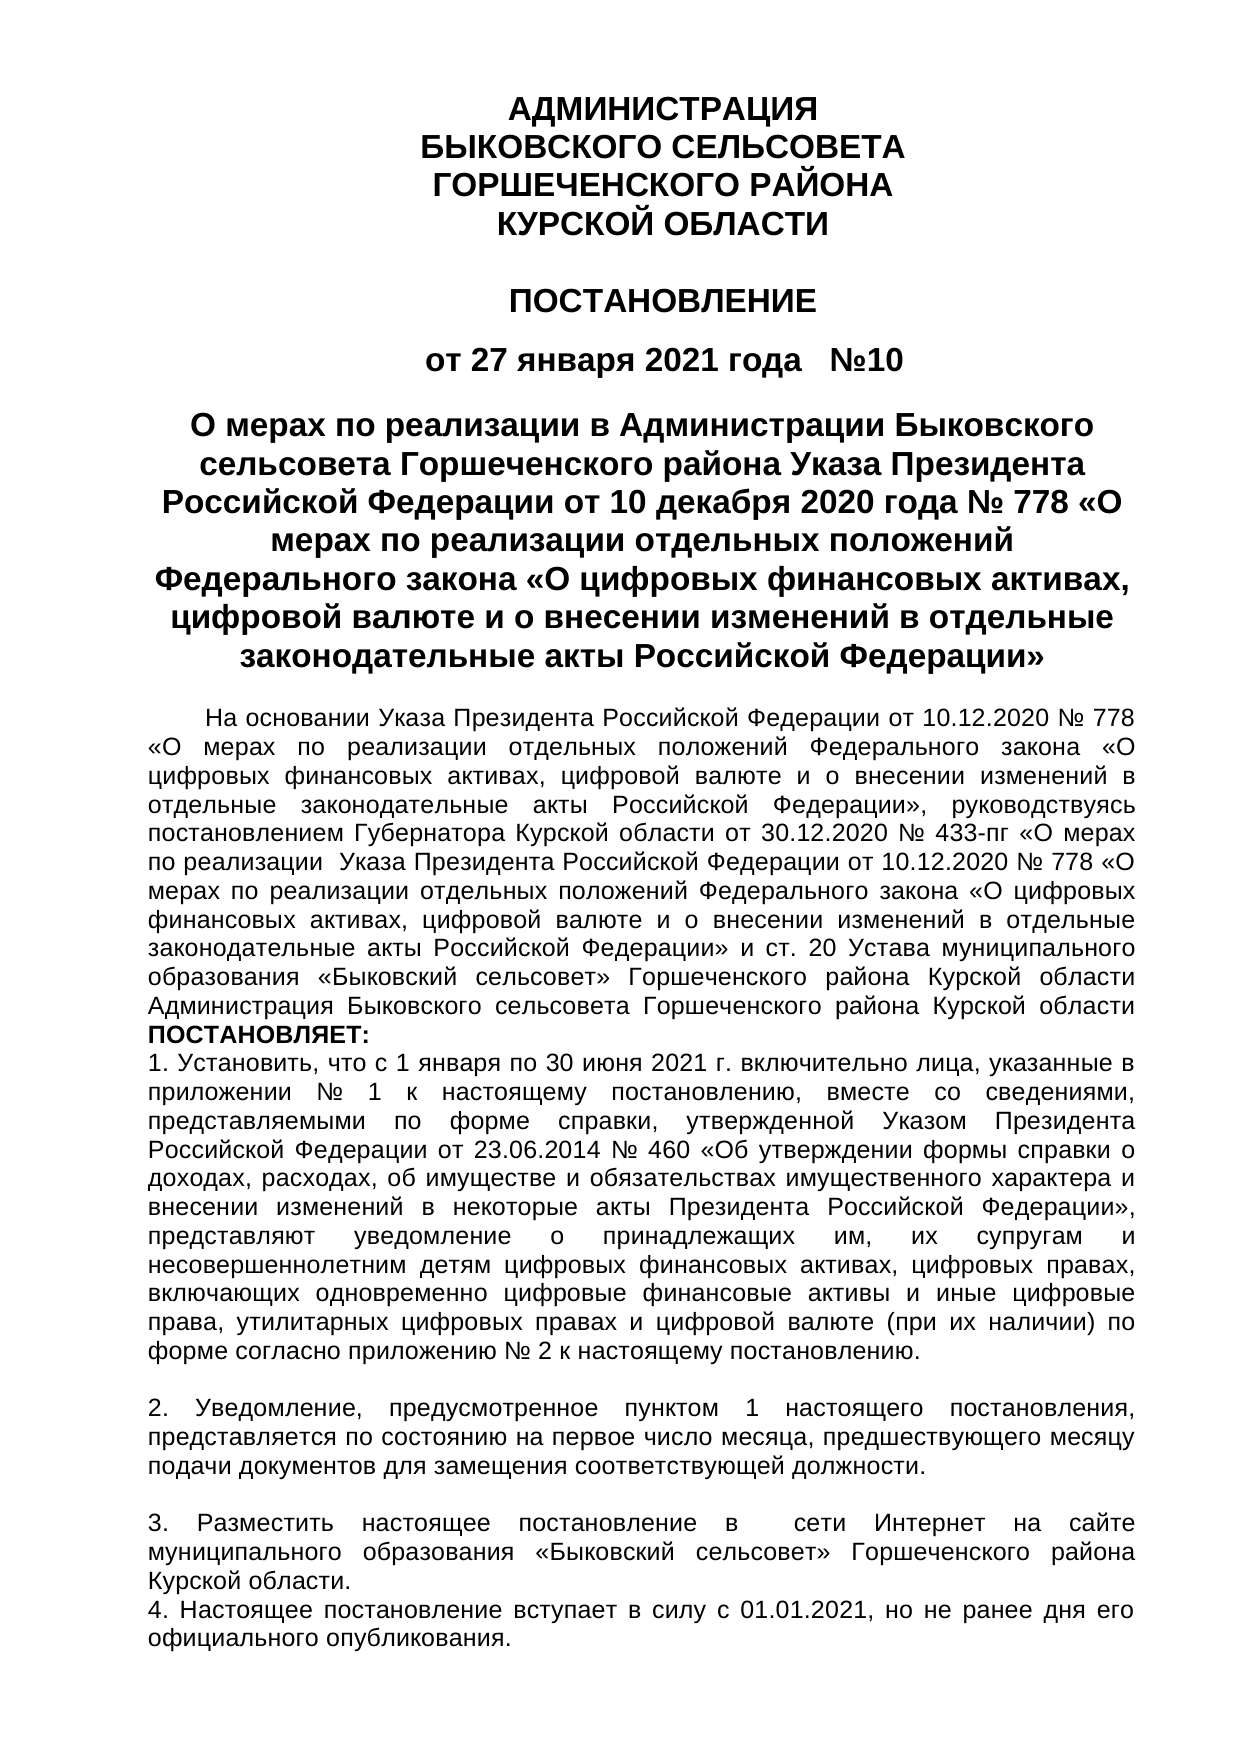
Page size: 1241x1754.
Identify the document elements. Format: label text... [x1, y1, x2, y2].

text БЫКОВСКОГО СЕЛЬСОВЕТА ГОРШЕЧЕНСКОГО РАЙОНА [177, 127, 1149, 204]
text 3. Разместить настоящее постановление в сети Интернет на сайте муниципального образования «Быковский сельсовет» Горшеченского района Курской области. [148, 1508, 1137, 1594]
text АДМИНИСТРАЦИЯ [177, 89, 1149, 127]
text ПОСТАНОВЛЕНИЕ [177, 281, 1149, 319]
text 1. Установить, что с 1 января по 30 июня 2021 г. включительно лица, указанные в приложении № 1 к настоящему постановлению, вместе со сведениями, представляемыми по форме справки, утвержденной Указом Президента Российской Федерации от 23.06.2014 № 460 «Об утверждении формы справки о доходах, расходах, об имуществе и обязательствах имущественного характера и внесении изменений в некоторые акты Президента Российской Федерации», представляют уведомление о принадлежащих им, их супругам и несовершеннолетним детям цифровых финансовых активах, цифровых правах, включающих одновременно цифровые финансовые активы и иные цифровые права, утилитарных цифровых правах и цифровой валюте (при их наличии) по форме согласно приложению № 2 к настоящему постановлению. [148, 1048, 1137, 1364]
text 2. Уведомление, предусмотренное пунктом 1 настоящего постановления, представляется по состоянию на первое число месяца, предшествующего месяцу подачи документов для замещения соответствующей должности. [148, 1393, 1137, 1479]
text 4. Настоящее постановление вступает в силу с 01.01.2021, но не ранее дня его официального опубликования. [148, 1594, 1137, 1652]
text КУРСКОЙ ОБЛАСТИ [177, 204, 1149, 242]
text О мерах по реализации в Администрации Быковского сельсовета Горшеченского района Указа Президента Российской Федерации от 10 декабря 2020 года № 778 «О мерах по реализации отдельных положений Федерального закона «О цифровых финансовых активах, цифровой валюте и о внесении изменений в отдельные законодательные акты Российской Федерации» [148, 405, 1137, 674]
text На основании Указа Президента Российской Федерации от 10.12.2020 № 778 «О мерах по реализации отдельных положений Федерального закона «О цифровых финансовых активах, цифровой валюте и о внесении изменений в отдельные законодательные акты Российской Федерации», руководствуясь постановлением Губернатора Курской области от 30.12.2020 № 433-пг «О мерах по реализации Указа Президента Российской Федерации от 10.12.2020 № 778 «О мерах по реализации отдельных положений Федерального закона «О цифровых финансовых активах, цифровой валюте и о внесении изменений в отдельные законодательные акты Российской Федерации» и ст. 20 Устава муниципального образования «Быковский сельсовет» Горшеченского района Курской области Администрация Быковского сельсовета Горшеченского района Курской области ПОСТАНОВЛЯЕТ: [148, 703, 1137, 1048]
text от 27 января 2021 года №10 [177, 340, 1152, 378]
